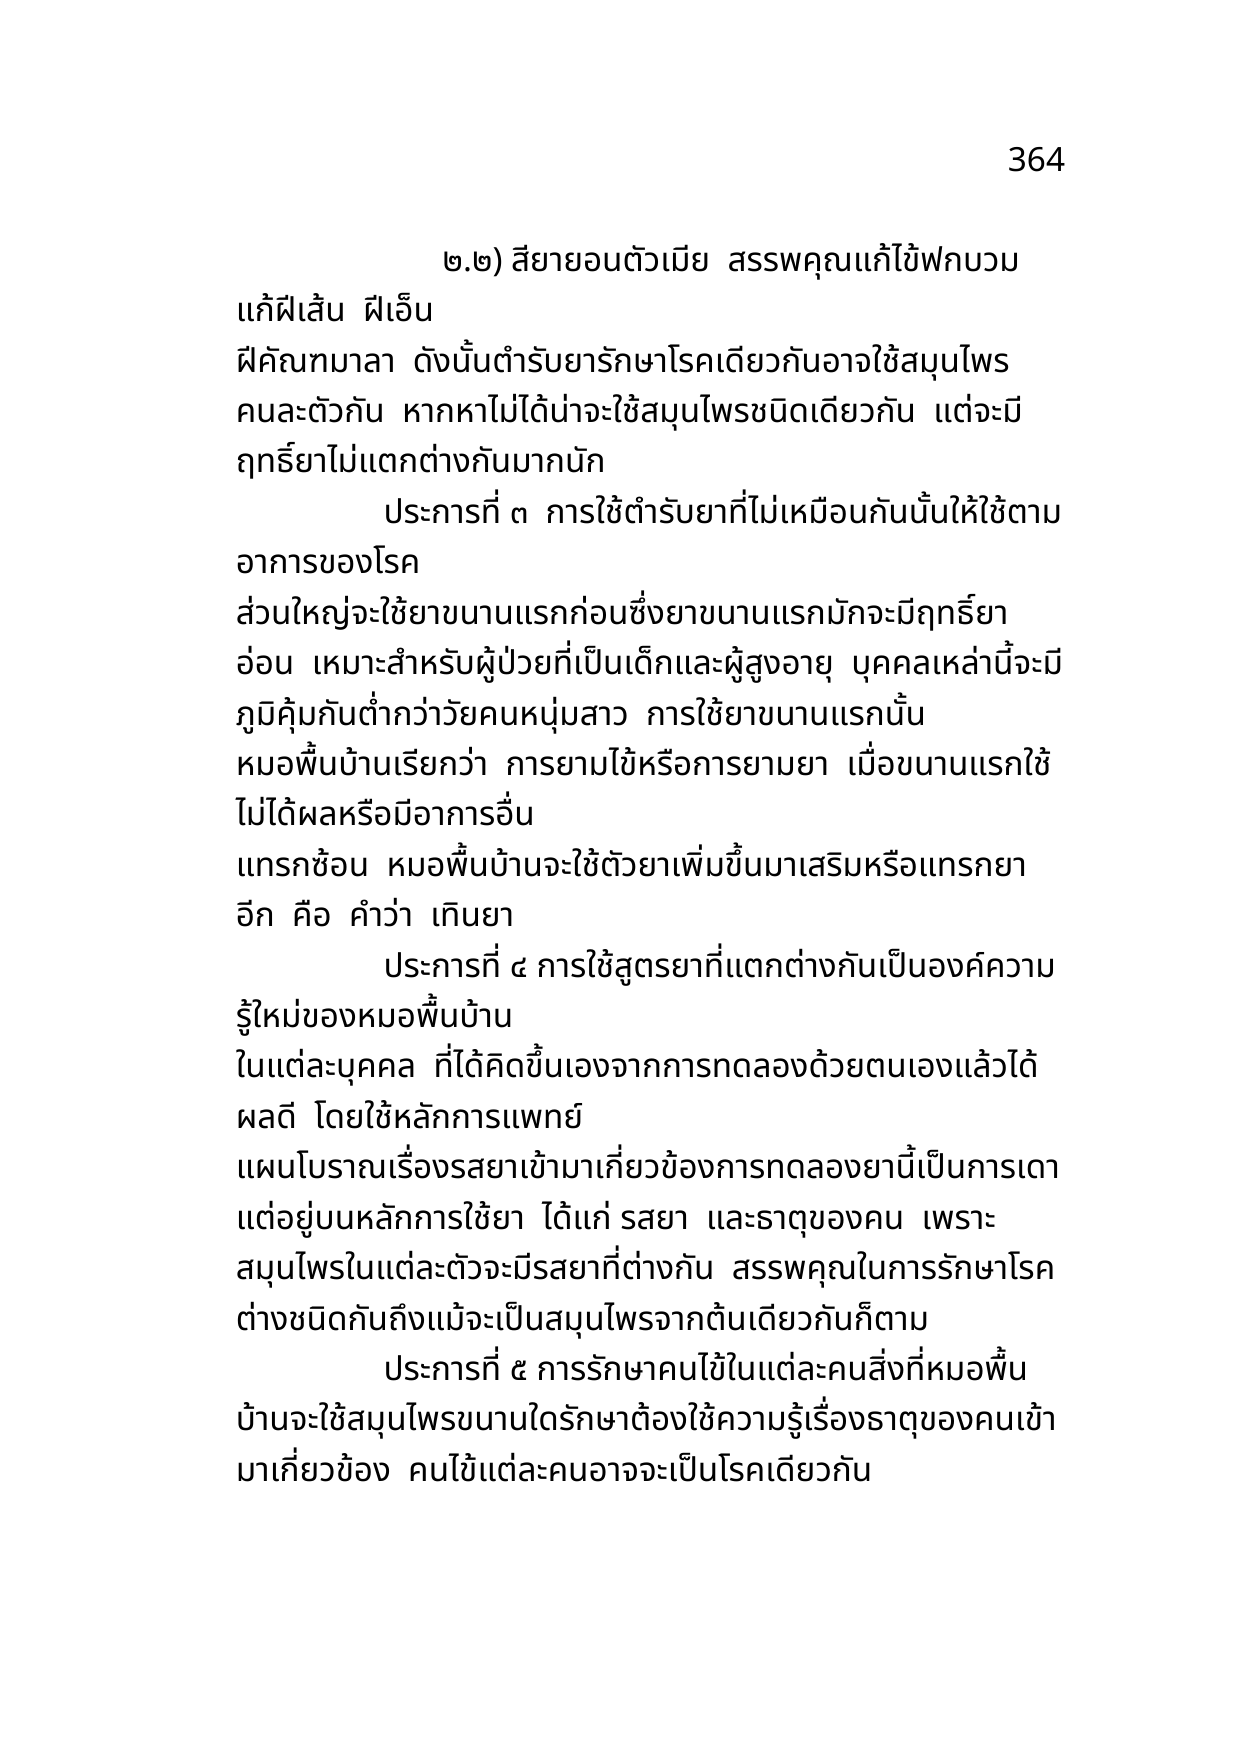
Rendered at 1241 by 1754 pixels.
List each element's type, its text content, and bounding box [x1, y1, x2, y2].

text ส่วนใหญ่จะใช้ยาขนานแรกก่อนซึ่งยาขนานแรกมักจะมีฤทธิ์ยาอ่อน เหมาะสำหรับผู้ป่วยที่เป็นเด็กและผู้สูงอายุ บุคคลเหล่านี้จะมีภูมิคุ้มกันต่ำกว่าวัยคนหนุ่มสาว การใช้ยาขนานแรกนั้น [236, 589, 1065, 740]
text ฝีคัณฑมาลา ดังนั้นตำรับยารักษาโรคเดียวกันอาจใช้สมุนไพรคนละตัวกัน หากหาไม่ได้น่าจะใช้สมุนไพรชนิดเดียวกัน แต่จะมีฤทธิ์ยาไม่แตกต่างกันมากนัก [236, 337, 1065, 488]
text ประการที่ ๕ การรักษาคนไข้ในแต่ละคนสิ่งที่หมอพื้นบ้านจะใช้สมุนไพรขนานใดรักษาต้องใช้ความรู้เรื่องธาตุของคนเข้ามาเกี่ยวข้อง คนไข้แต่ละคนอาจจะเป็นโรคเดียวกัน [236, 1345, 1065, 1496]
text แทรกซ้อน หมอพื้นบ้านจะใช้ตัวยาเพิ่มขึ้นมาเสริมหรือแทรกยาอีก คือ คำว่า เทินยา [236, 841, 1065, 942]
text ในแต่ละบุคคล ที่ได้คิดขึ้นเองจากการทดลองด้วยตนเองแล้วได้ผลดี โดยใช้หลักการแพทย์ [236, 1042, 1065, 1143]
text ประการที่ ๓ การใช้ตำรับยาที่ไม่เหมือนกันนั้นให้ใช้ตามอาการของโรค [236, 488, 1065, 589]
text ๒.๒) สียายอนตัวเมีย สรรพคุณแก้ไข้ฟกบวม แก้ฝีเส้น ฝีเอ็น [236, 236, 1065, 337]
text หมอพื้นบ้านเรียกว่า การยามไข้หรือการยามยา เมื่อขนานแรกใช้ไม่ได้ผลหรือมีอาการอื่น [236, 740, 1065, 841]
text ประการที่ ๔ การใช้สูตรยาที่แตกต่างกันเป็นองค์ความรู้ใหม่ของหมอพื้นบ้าน [236, 942, 1065, 1042]
text แผนโบราณเรื่องรสยาเข้ามาเกี่ยวข้องการทดลองยานี้เป็นการเดาแต่อยู่บนหลักการใช้ยา ได้แก่ รสยา และธาตุของคน เพราะสมุนไพรในแต่ละตัวจะมีรสยาที่ต่างกัน สรรพคุณในการรักษาโรคต่างชนิดกันถึงแม้จะเป็นสมุนไพรจากต้นเดียวกันก็ตาม [236, 1143, 1065, 1345]
